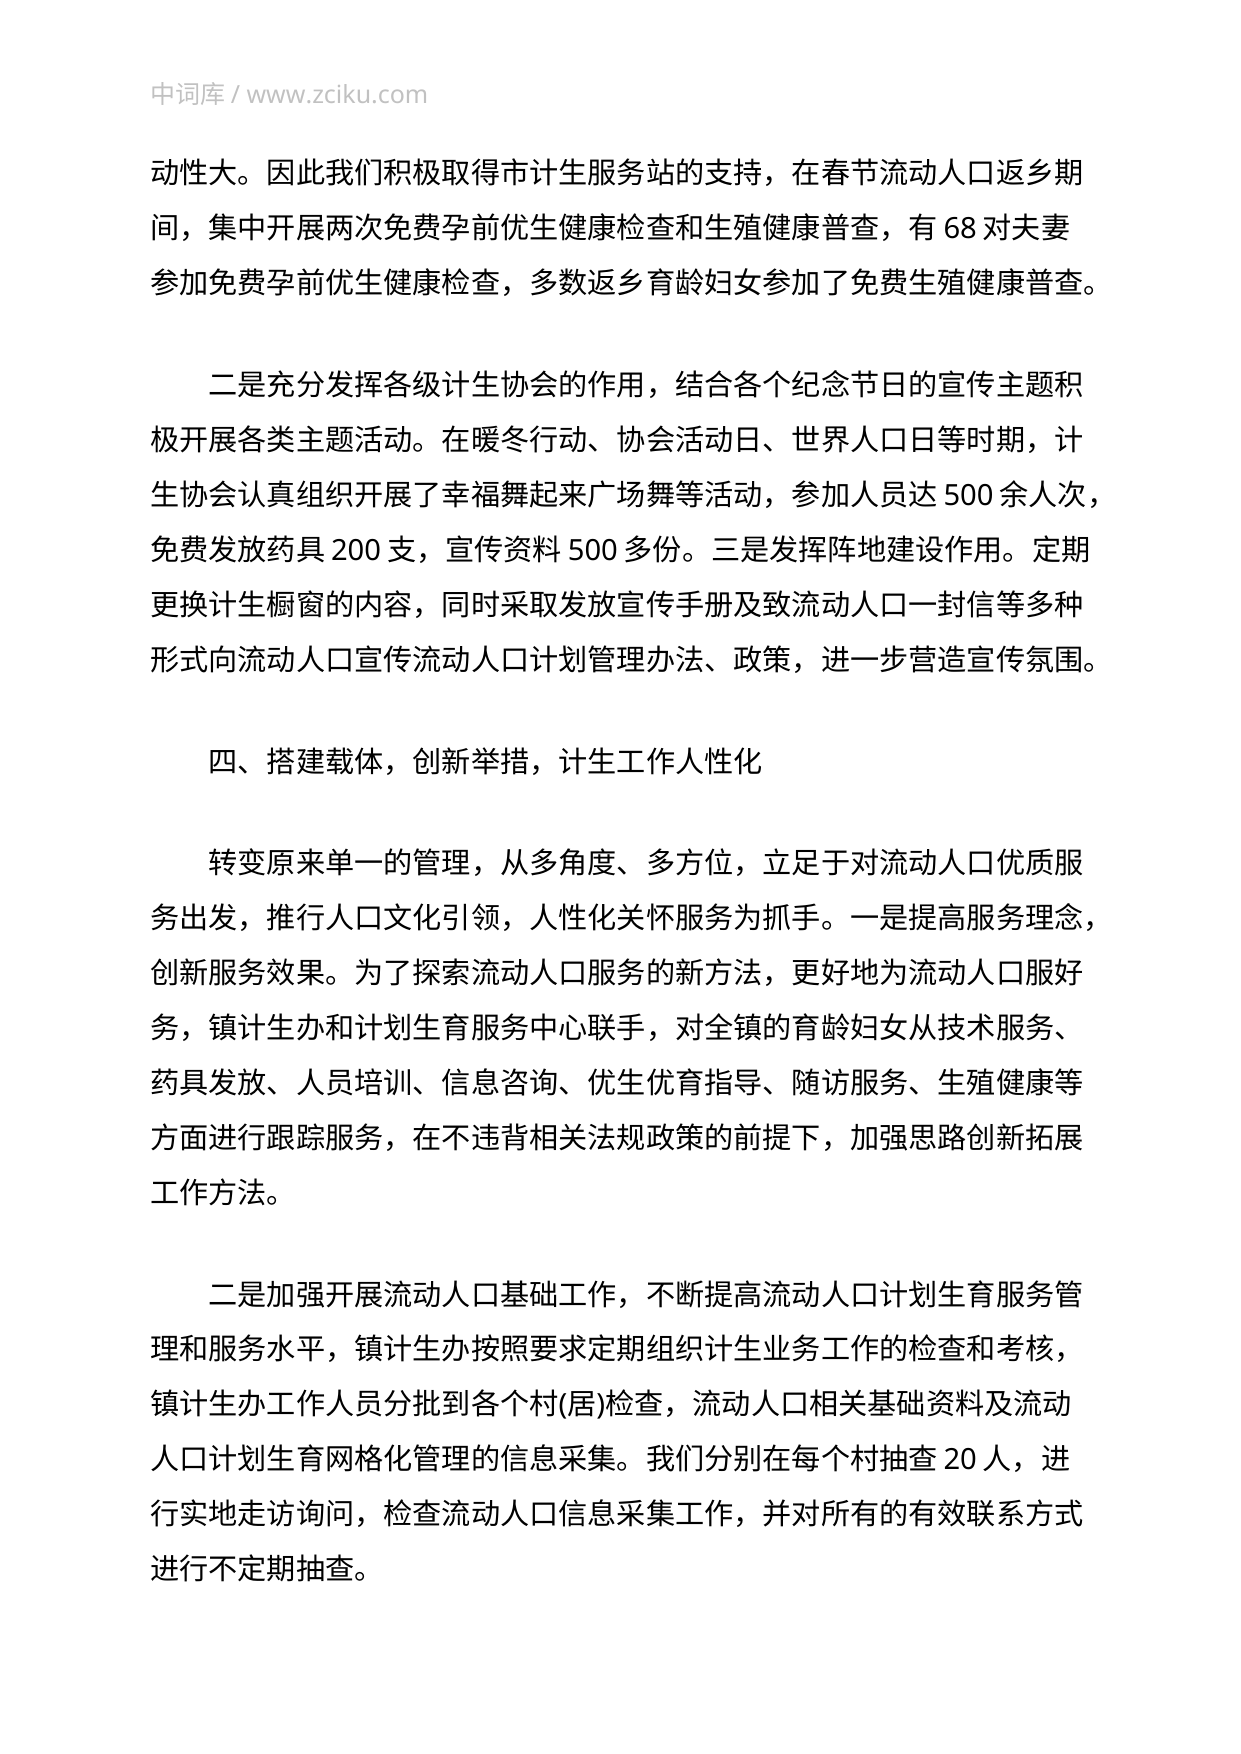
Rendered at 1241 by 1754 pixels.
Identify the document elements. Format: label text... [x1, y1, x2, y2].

text 四、搭建载体，创新举措，计生工作人性化 [150, 738, 1090, 780]
text 二是加强开展流动人口基础工作，不断提高流动人口计划生育服务管理和服务水平，镇计生办按照要求定期组织计生业务工作的检查和考核，镇计生办工作人员分批到各个村(居)检查，流动人口相关基础资料及流动人口计划生育网格化管理的信息采集。我们分别在每个村抽查20人，进行实地走访询问，检查流动人口信息采集工作，并对所有的有效联系方式进行不定期抽查。 [150, 1271, 1090, 1588]
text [150, 150, 1090, 302]
text 二是充分发挥各级计生协会的作用，结合各个纪念节日的宣传主题积极开展各类主题活动。在暖冬行动、协会活动日、世界人口日等时期，计生协会认真组织开展了幸福舞起来广场舞等活动，参加人员达500余人次，免费发放药具200支，宣传资料500多份。三是发挥阵地建设作用。定期更换计生橱窗的内容，同时采取发放宣传手册及致流动人口一封信等多种形式向流动人口宣传流动人口计划管理办法、政策，进一步营造宣传氛围。 [150, 362, 1090, 679]
text 转变原来单一的管理，从多角度、多方位，立足于对流动人口优质服务出发，推行人口文化引领，人性化关怀服务为抓手。一是提高服务理念，创新服务效果。为了探索流动人口服务的新方法，更好地为流动人口服好务，镇计生办和计划生育服务中心联手，对全镇的育龄妇女从技术服务、药具发放、人员培训、信息咨询、优生优育指导、随访服务、生殖健康等方面进行跟踪服务，在不违背相关法规政策的前提下，加强思路创新拓展工作方法。 [150, 840, 1090, 1212]
